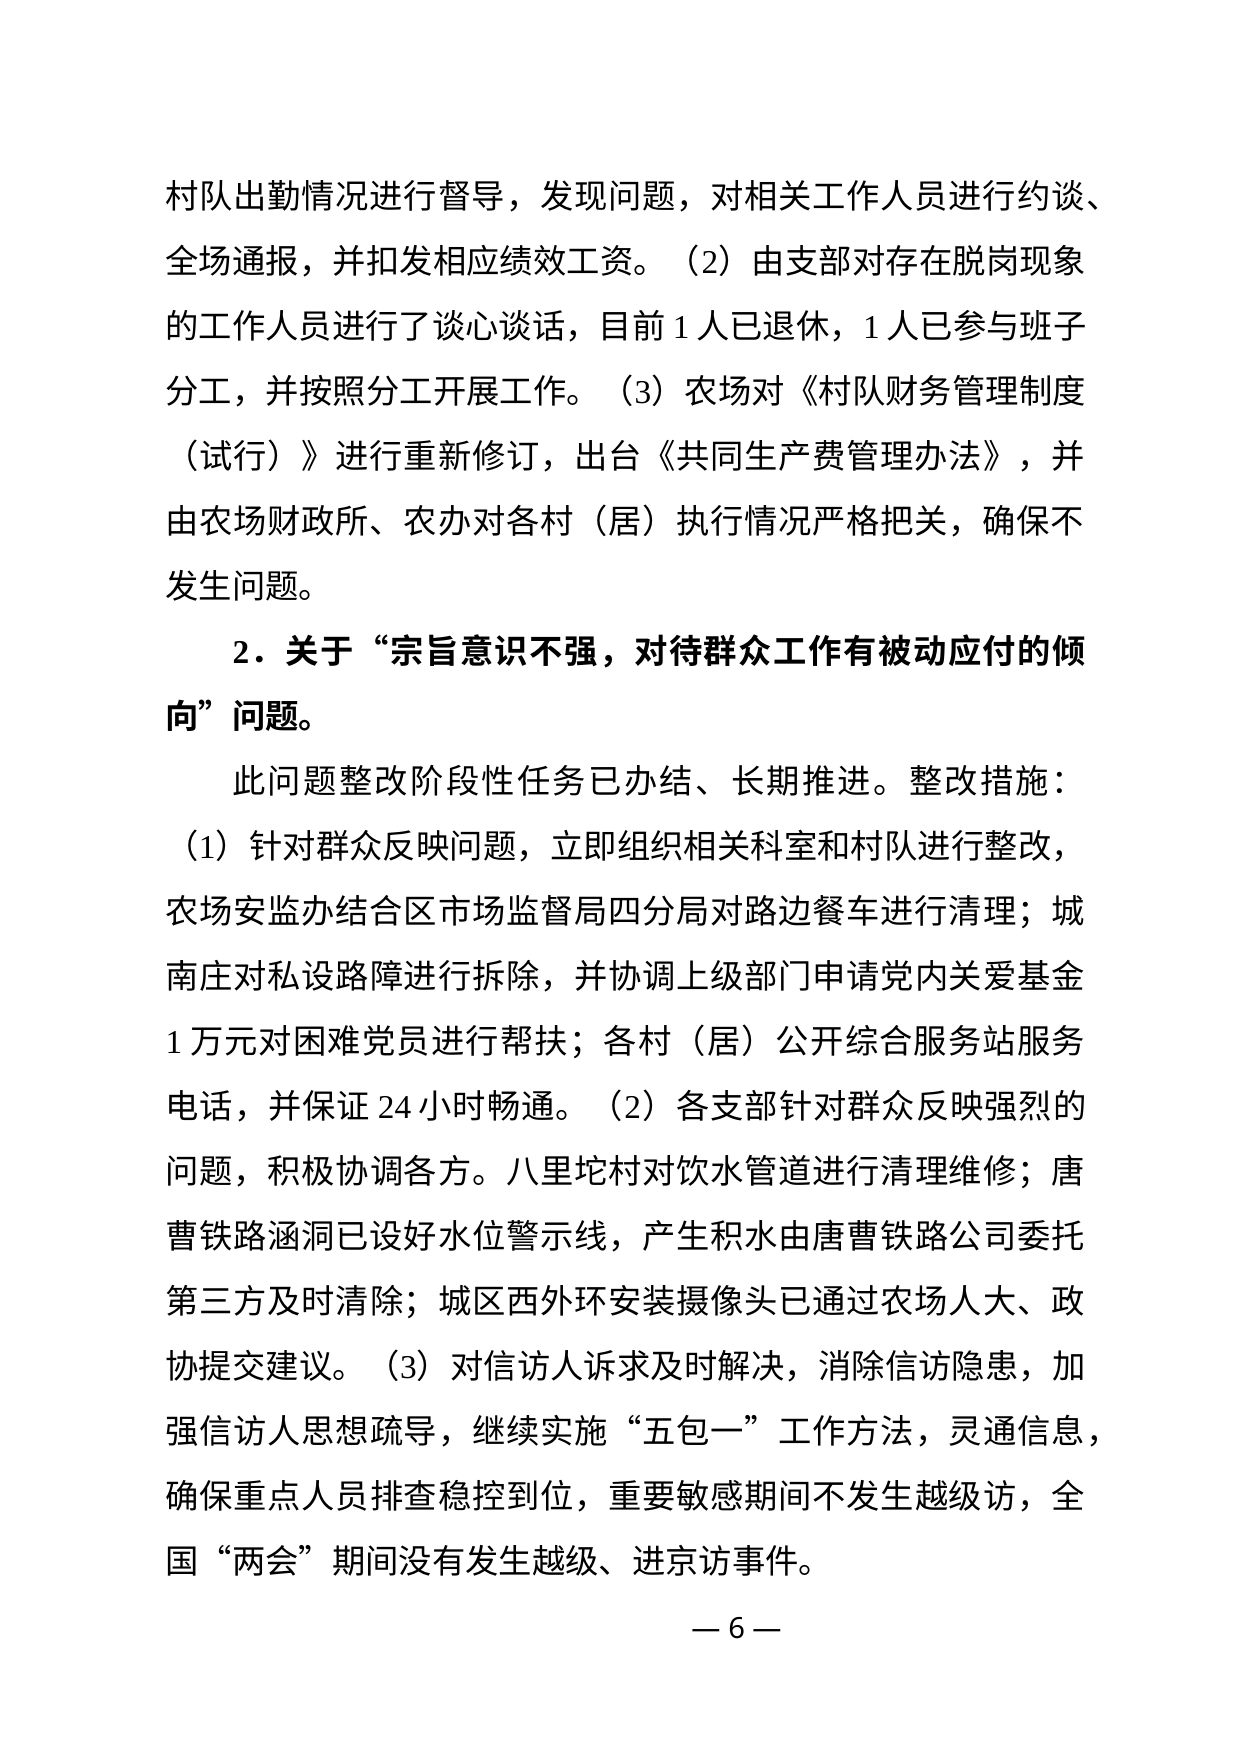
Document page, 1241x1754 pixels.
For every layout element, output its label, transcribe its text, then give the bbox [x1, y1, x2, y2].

text 此问题整改阶段性任务已办结、长期推进。整改措施：（1）针对群众反映问题，立即组织相关科室和村队进行整改，农场安监办结合区市场监督局四分局对路边餐车进行清理；城南庄对私设路障进行拆除，并协调上级部门申请党内关爱基金1万元对困难党员进行帮扶；各村（居）公开综合服务站服务电话，并保证24小时畅通。（2）各支部针对群众反映强烈的问题，积极协调各方。八里坨村对饮水管道进行清理维修；唐曹铁路涵洞已设好水位警示线，产生积水由唐曹铁路公司委托第三方及时清除；城区西外环安装摄像头已通过农场人大、政协提交建议。（3）对信访人诉求及时解决，消除信访隐患，加强信访人思想疏导，继续实施“五包一”工作方法，灵通信息，确保重点人员排查稳控到位，重要敏感期间不发生越级访，全国“两会”期间没有发生越级、进京访事件。 [165, 747, 1087, 1592]
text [165, 162, 1087, 617]
text 2．关于“宗旨意识不强，对待群众工作有被动应付的倾向”问题。 [165, 617, 1087, 747]
